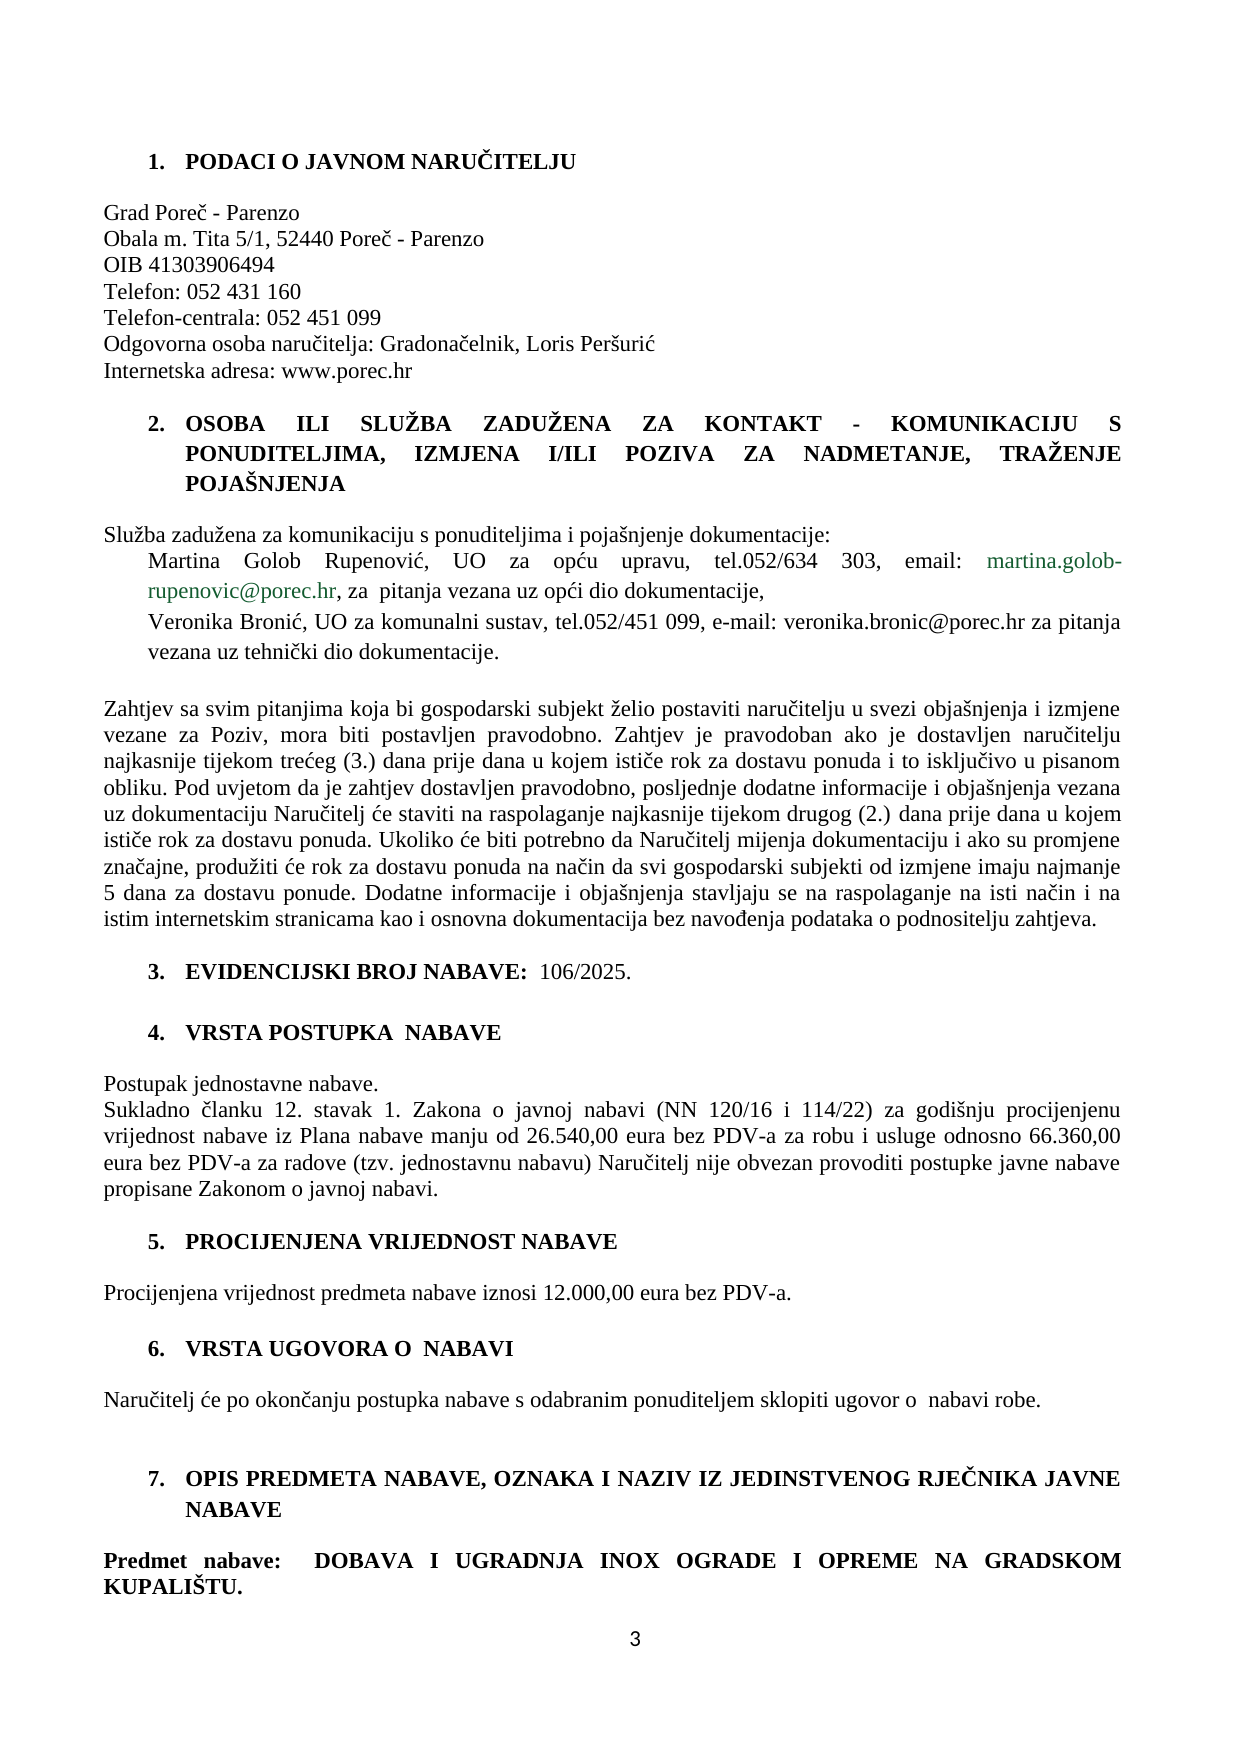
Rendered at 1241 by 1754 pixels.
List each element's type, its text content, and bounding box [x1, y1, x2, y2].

text Sukladno članku 12. stavak 1. Zakona o javnoj nabavi (NN 120/16 i 114/22) za godišnju procijenjenu vrijednost nabave iz Plana nabave manju od 26.540,00 eura bez PDV-a za robu i usluge odnosno 66.360,00 eura bez PDV-a za radove (tzv. jednostavnu nabavu) Naručitelj nije obvezan provoditi postupke javne nabave propisane Zakonom o javnoj nabavi. [103, 1096, 1122, 1201]
text Martina Golob Rupenović, UO za opću upravu, tel.052/634 303, email: martina.golob-rupenovic@porec.hr, za pitanja vezana uz opći dio dokumentacije, [148, 547, 1122, 604]
list OSOBA ILI SLUŽBA ZADUŽENA ZA KONTAKT - KOMUNIKACIJU S PONUDITELJIMA, IZMJENA I/ILI POZIVA ZA NADMETANJE, TRAŽENJE POJAŠNJENJA [148, 409, 1122, 496]
text OIB 41303906494 [103, 251, 1122, 278]
list VRSTA POSTUPKA NABAVE [148, 1018, 1122, 1045]
text Telefon: 052 431 160 [103, 278, 1122, 304]
list OPIS PREDMETA NABAVE, OZNAKA I NAZIV IZ JEDINSTVENOG RJEČNIKA JAVNE NABAVE [148, 1465, 1122, 1522]
list VRSTA UGOVORA O NABAVI [148, 1335, 1122, 1362]
text Predmet nabave: DOBAVA I UGRADNJA INOX OGRADE I OPREME NA GRADSKOM KUPALIŠTU. [103, 1547, 1122, 1599]
list EVIDENCIJSKI BROJ NABAVE: 106/2025. [148, 958, 1122, 984]
text Postupak jednostavne nabave. [103, 1069, 1122, 1096]
text Naručitelj će po okončanju postupka nabave s odabranim ponuditeljem sklopiti ugovor o nabavi robe. [103, 1386, 1122, 1413]
text Veronika Bronić, UO za komunalni sustav, tel.052/451 099, e-mail: veronika.bronic@porec.hr za pitanja vezana uz tehnički dio dokumentacije. [148, 608, 1122, 664]
text Telefon-centrala: 052 451 099 [103, 304, 1122, 331]
text Internetska adresa: www.porec.hr [103, 357, 1122, 383]
text Zahtjev sa svim pitanjima koja bi gospodarski subjekt želio postaviti naručitelju u svezi objašnjenja i izmjene vezane za Poziv, mora biti postavljen pravodobno. Zahtjev je pravodoban ako je dostavljen naručitelju najkasnije tijekom trećeg (3.) dana prije dana u kojem ističe rok za dostavu ponuda i to isključivo u pisanom obliku. Pod uvjetom da je zahtjev dostavljen pravodobno, posljednje dodatne informacije i objašnjenja vezana uz dokumentaciju Naručitelj će staviti na raspolaganje najkasnije tijekom drugog (2.) dana prije dana u kojem ističe rok za dostavu ponuda. Ukoliko će biti potrebno da Naručitelj mijenja dokumentaciju i ako su promjene značajne, produžiti će rok za dostavu ponuda na način da svi gospodarski subjekti od izmjene imaju najmanje 5 dana za dostavu ponude. Dodatne informacije i objašnjenja stavljaju se na raspolaganje na isti način i na istim internetskim stranicama kao i osnovna dokumentacija bez navođenja podataka o podnositelju zahtjeva. [103, 694, 1122, 932]
list PODACI O JAVNOM NARUČITELJU [148, 148, 1122, 174]
text Procijenjena vrijednost predmeta nabave iznosi 12.000,00 eura bez PDV-a. [103, 1279, 1122, 1305]
list PROCIJENJENA VRIJEDNOST NABAVE [148, 1228, 1122, 1254]
text Grad Poreč - Parenzo [103, 199, 1122, 225]
text Odgovorna osoba naručitelja: Gradonačelnik, Loris Peršurić [103, 331, 1122, 357]
text Obala m. Tita 5/1, 52440 Poreč - Parenzo [103, 225, 1122, 251]
text Služba zadužena za komunikaciju s ponuditeljima i pojašnjenje dokumentacije: [103, 521, 1122, 547]
